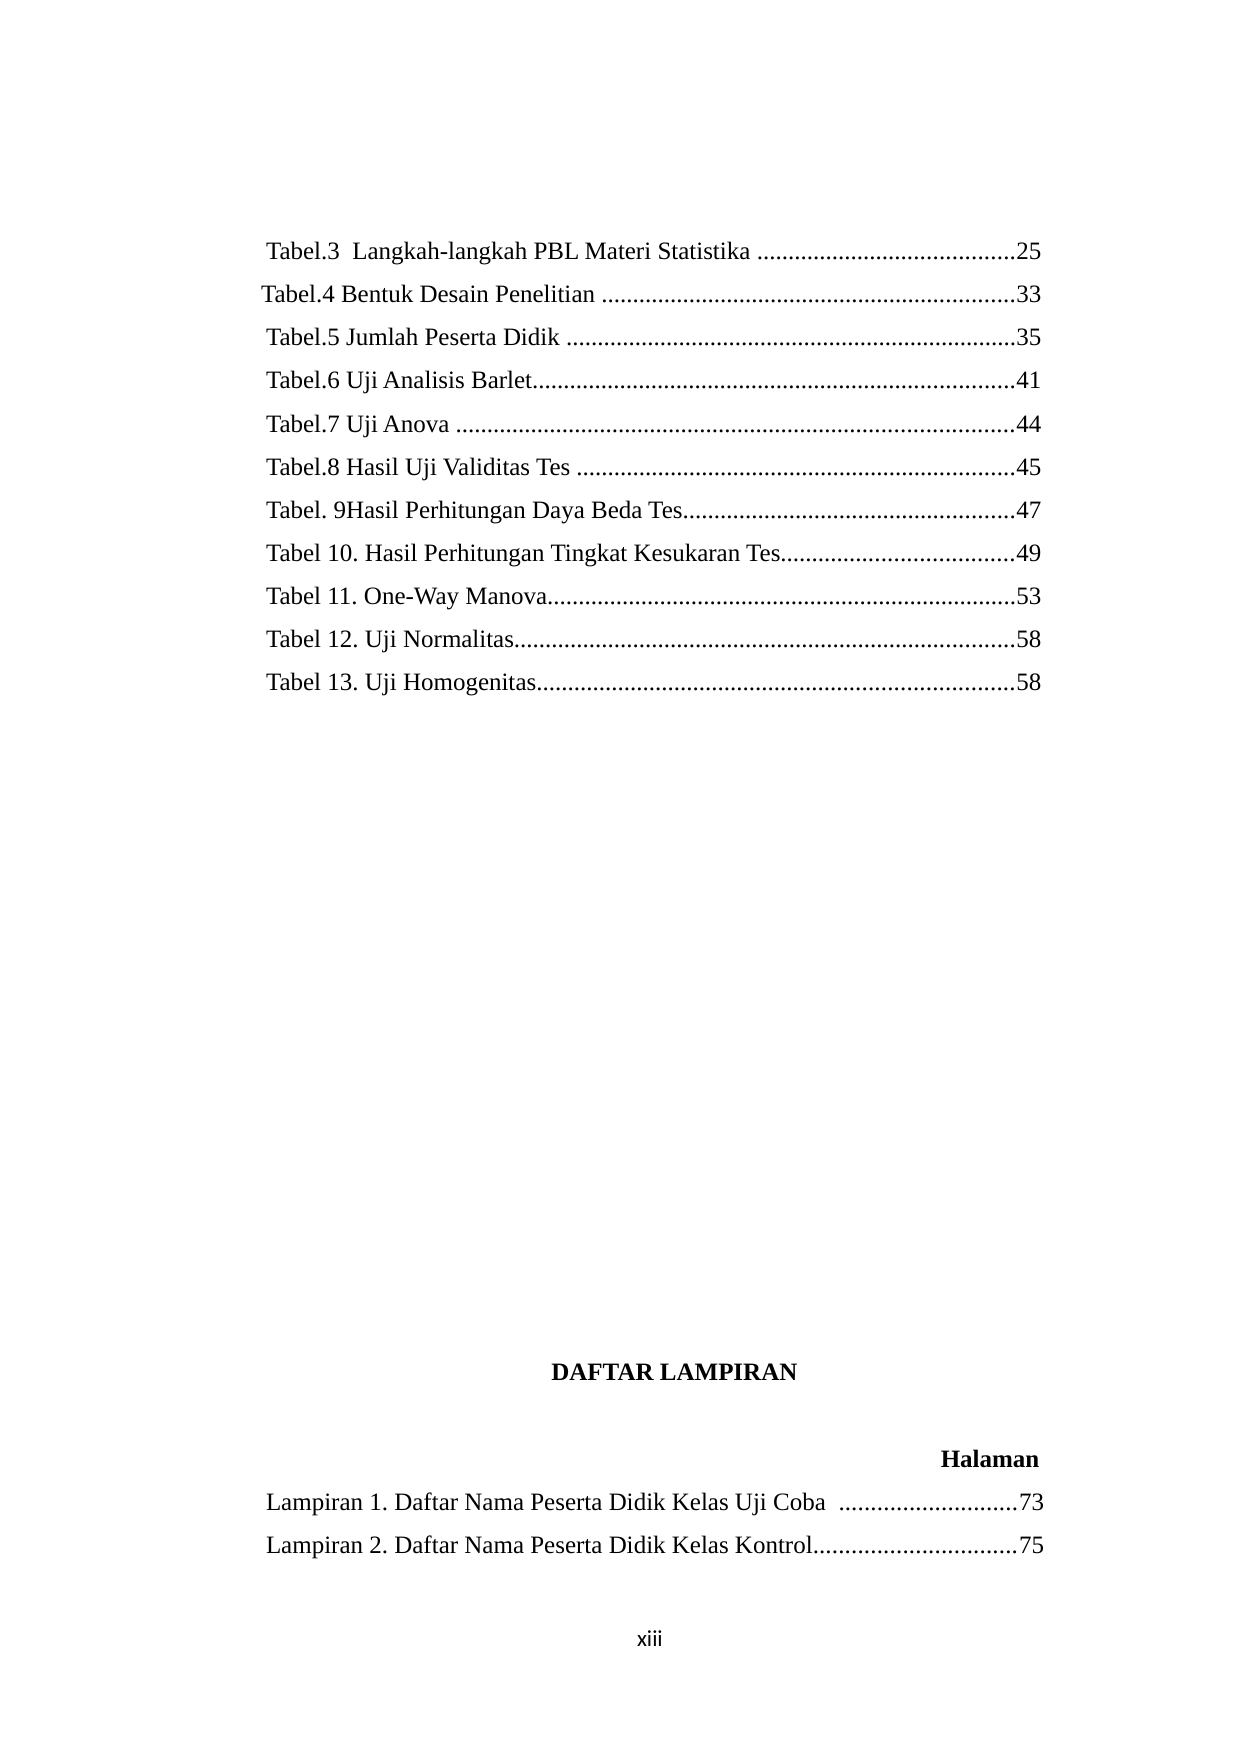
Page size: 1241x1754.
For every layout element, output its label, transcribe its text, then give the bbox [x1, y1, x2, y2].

text Tabel.7 Uji Anova 44 [266, 409, 1112, 437]
text Lampiran 1. Daftar Nama Peserta Didik Kelas Uji Coba 73 [266, 1487, 1112, 1516]
text Tabel.4 Bentuk Desain Penelitian 33 [236, 279, 1112, 308]
text Tabel 12. Uji Normalitas 58 [266, 624, 1112, 653]
text Tabel.6 Uji Analisis Barlet 41 [266, 366, 1112, 394]
text Tabel 10. Hasil Perhitungan Tingkat Kesukaran Tes 49 [266, 538, 1112, 567]
text Tabel 11. One-Way Manova 53 [266, 581, 1112, 610]
text Lampiran 2. Daftar Nama Peserta Didik Kelas Kontrol 75 [266, 1530, 1112, 1559]
text Halaman [236, 1444, 1112, 1472]
text Tabel 13. Uji Homogenitas 58 [266, 667, 1112, 696]
text Tabel.8 Hasil Uji Validitas Tes 45 [266, 452, 1112, 481]
text Tabel.3 Langkah-langkah PBL Materi Statistika 25 [266, 236, 1112, 265]
text Tabel.5 Jumlah Peserta Didik 35 [266, 322, 1112, 351]
text Tabel. 9Hasil Perhitungan Daya Beda Tes 47 [266, 495, 1112, 524]
text DAFTAR LAMPIRAN [236, 1357, 1112, 1386]
